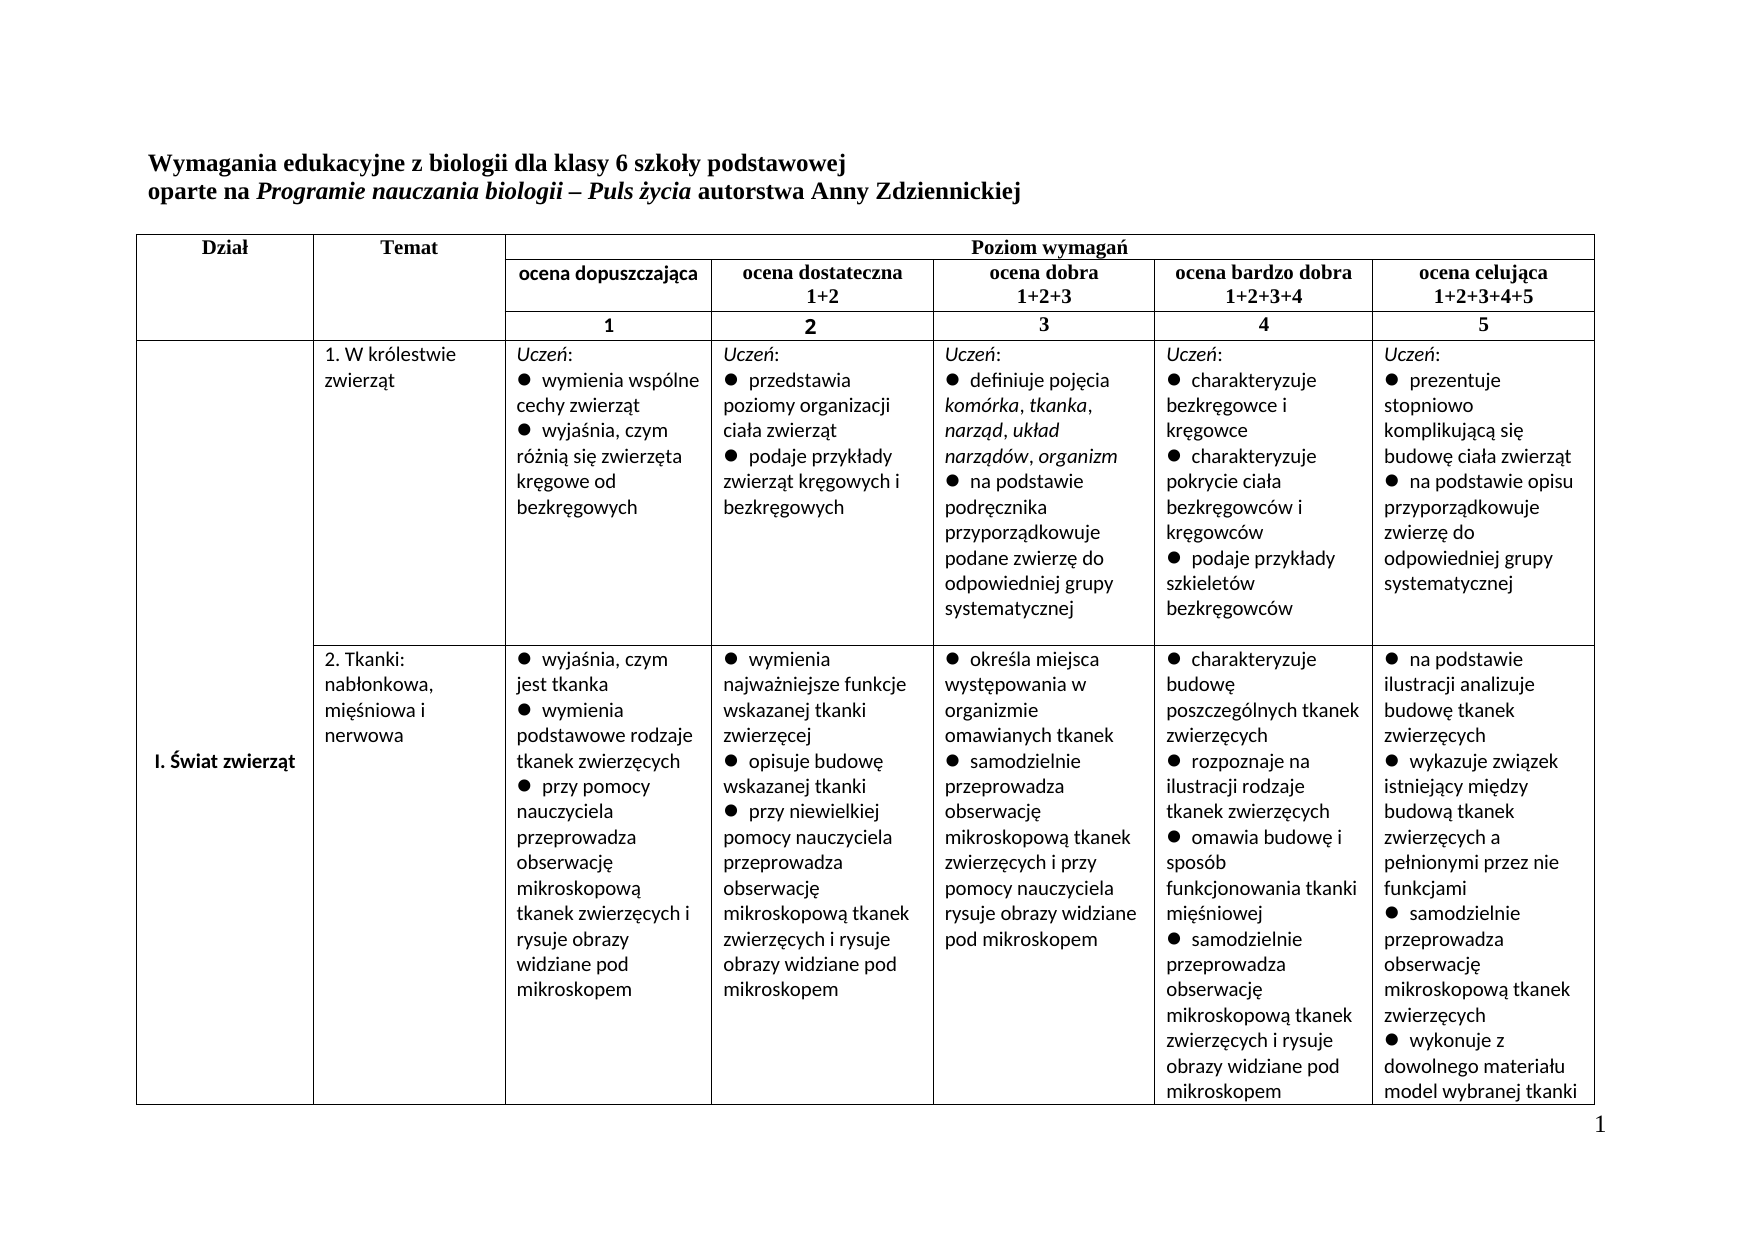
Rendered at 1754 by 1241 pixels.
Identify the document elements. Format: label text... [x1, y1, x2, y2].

table_cell Uczeń: przedstawia poziomy organizacji ciała zwierząt podaje przykłady zwierząt kręgowych i bezkręgowych [712, 341, 933, 645]
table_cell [1373, 646, 1594, 1104]
table_header Poziom wymagań [506, 235, 1594, 259]
table_cell ocena bardzo dobra 1+2+3+4 [1155, 260, 1372, 311]
table_cell 1. W królestwie zwierząt [314, 341, 505, 645]
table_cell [934, 646, 1154, 1104]
table_cell Uczeń: charakteryzuje bezkręgowce i kręgowce charakteryzuje pokrycie ciała bezkręgowców i kręgowców podaje przykłady szkieletów bezkręgowców [1155, 341, 1372, 645]
table_cell Uczeń: wymienia wspólne cechy zwierząt wyjaśnia, czym różnią się zwierzęta kręgowe od bezkręgowych [506, 341, 711, 645]
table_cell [1155, 646, 1372, 1104]
text oparte na Programie nauczania biologii – Puls życia autorstwa Anny Zdziennickiej [148, 176, 1606, 205]
table_cell Uczeń: prezentuje stopniowo komplikującą się budowę ciała zwierząt na podstawie opisu przyporządkowuje zwierzę do odpowiedniej grupy systematycznej [1373, 341, 1594, 645]
table_cell 2 [712, 312, 933, 340]
table_cell ocena dostateczna 1+2 [712, 260, 933, 311]
table_cell 3 [934, 312, 1154, 340]
table_cell ocena dopuszczająca [506, 260, 711, 311]
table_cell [506, 646, 711, 1104]
table_cell ocena celująca 1+2+3+4+5 [1373, 260, 1594, 311]
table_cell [712, 646, 933, 1104]
table_cell 5 [1373, 312, 1594, 340]
table_cell ocena dobra 1+2+3 [934, 260, 1154, 311]
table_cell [314, 646, 505, 1104]
table_header Temat [314, 235, 505, 340]
table_cell I. Świat zwierząt [137, 341, 313, 1104]
table_header Dział [137, 235, 313, 340]
text Wymagania edukacyjne z biologii dla klasy 6 szkoły podstawowej [148, 148, 1606, 176]
table_cell Uczeń: definiuje pojęcia komórka, tkanka, narząd, układ narządów, organizm na podstawie podręcznika przyporządkowuje podane zwierzę do odpowiedniej grupy systematycznej [934, 341, 1154, 645]
table_cell 1 [506, 312, 711, 340]
table_cell 4 [1155, 312, 1372, 340]
